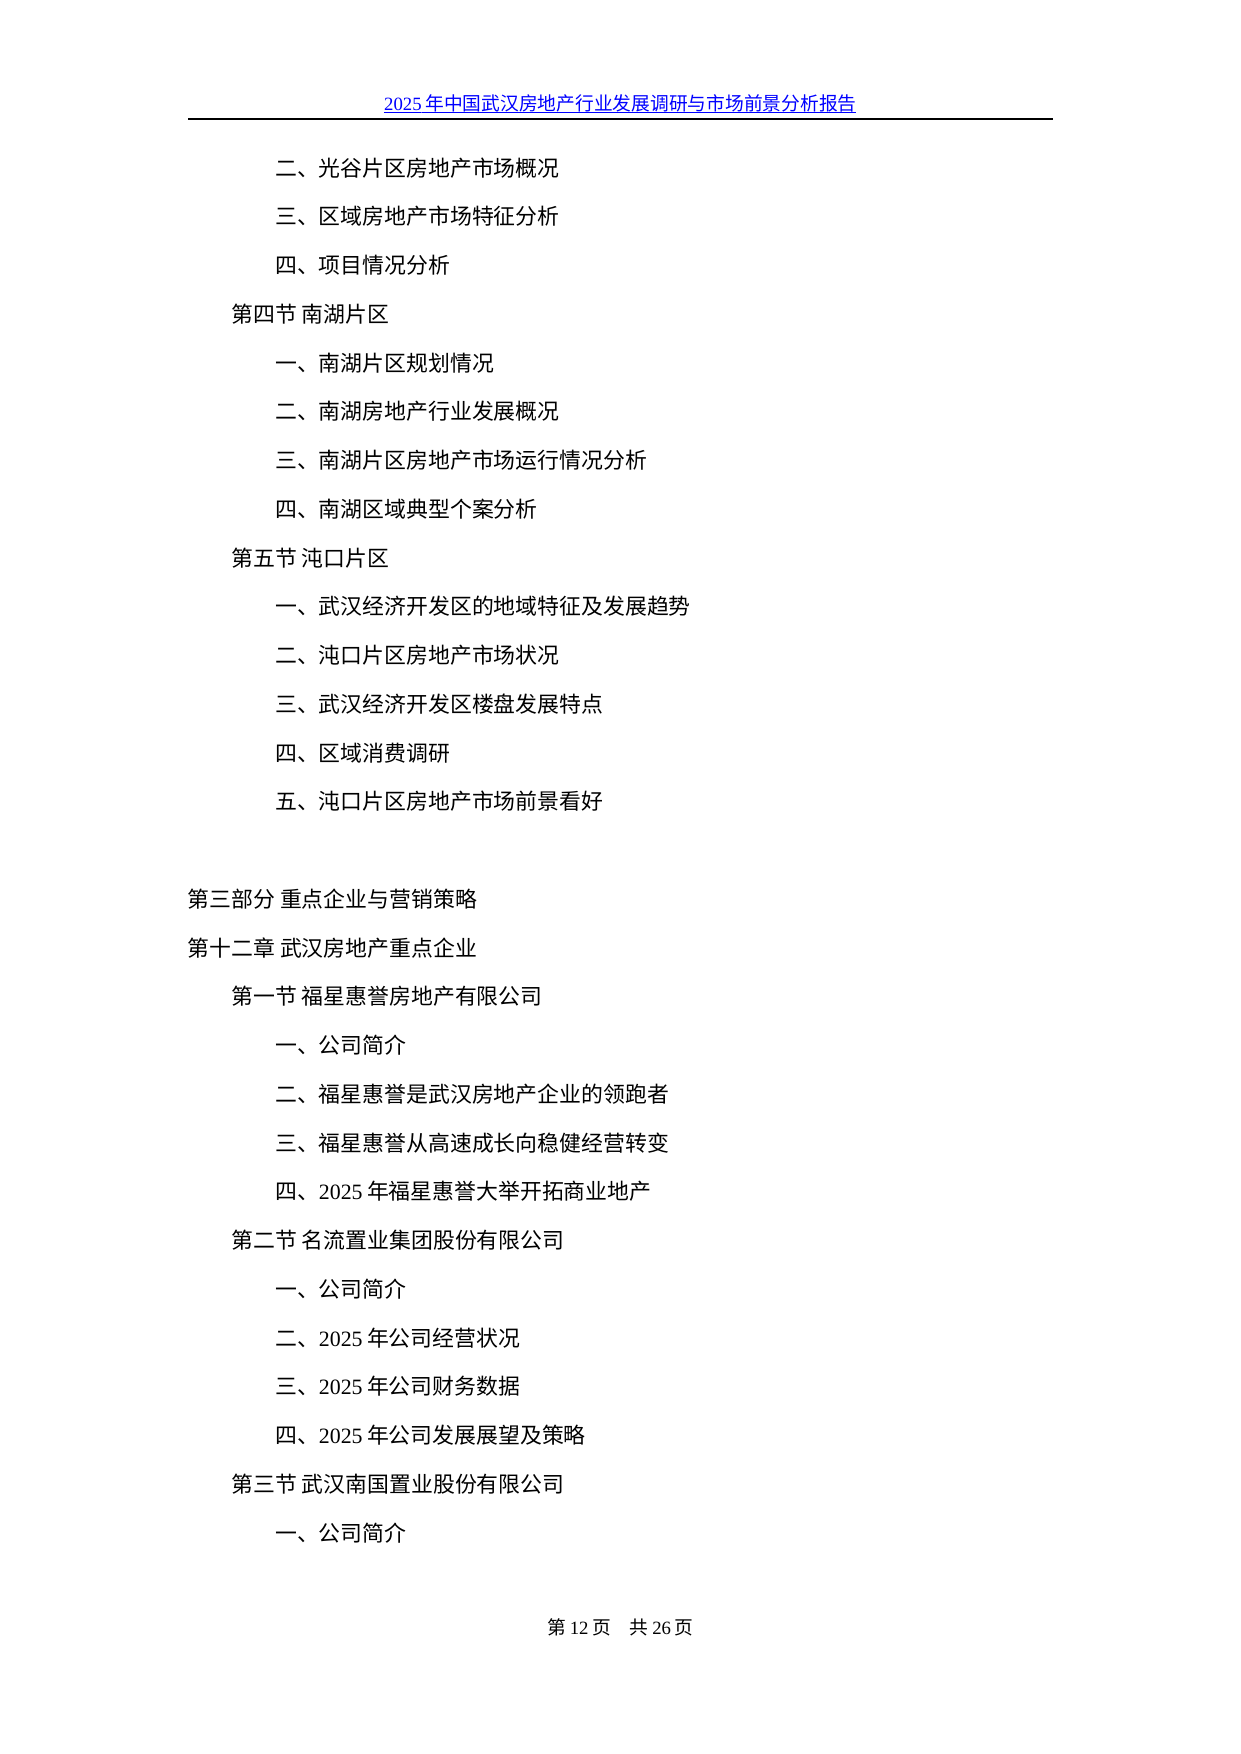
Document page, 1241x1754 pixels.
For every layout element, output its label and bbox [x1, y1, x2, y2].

text [187, 150, 1053, 1548]
